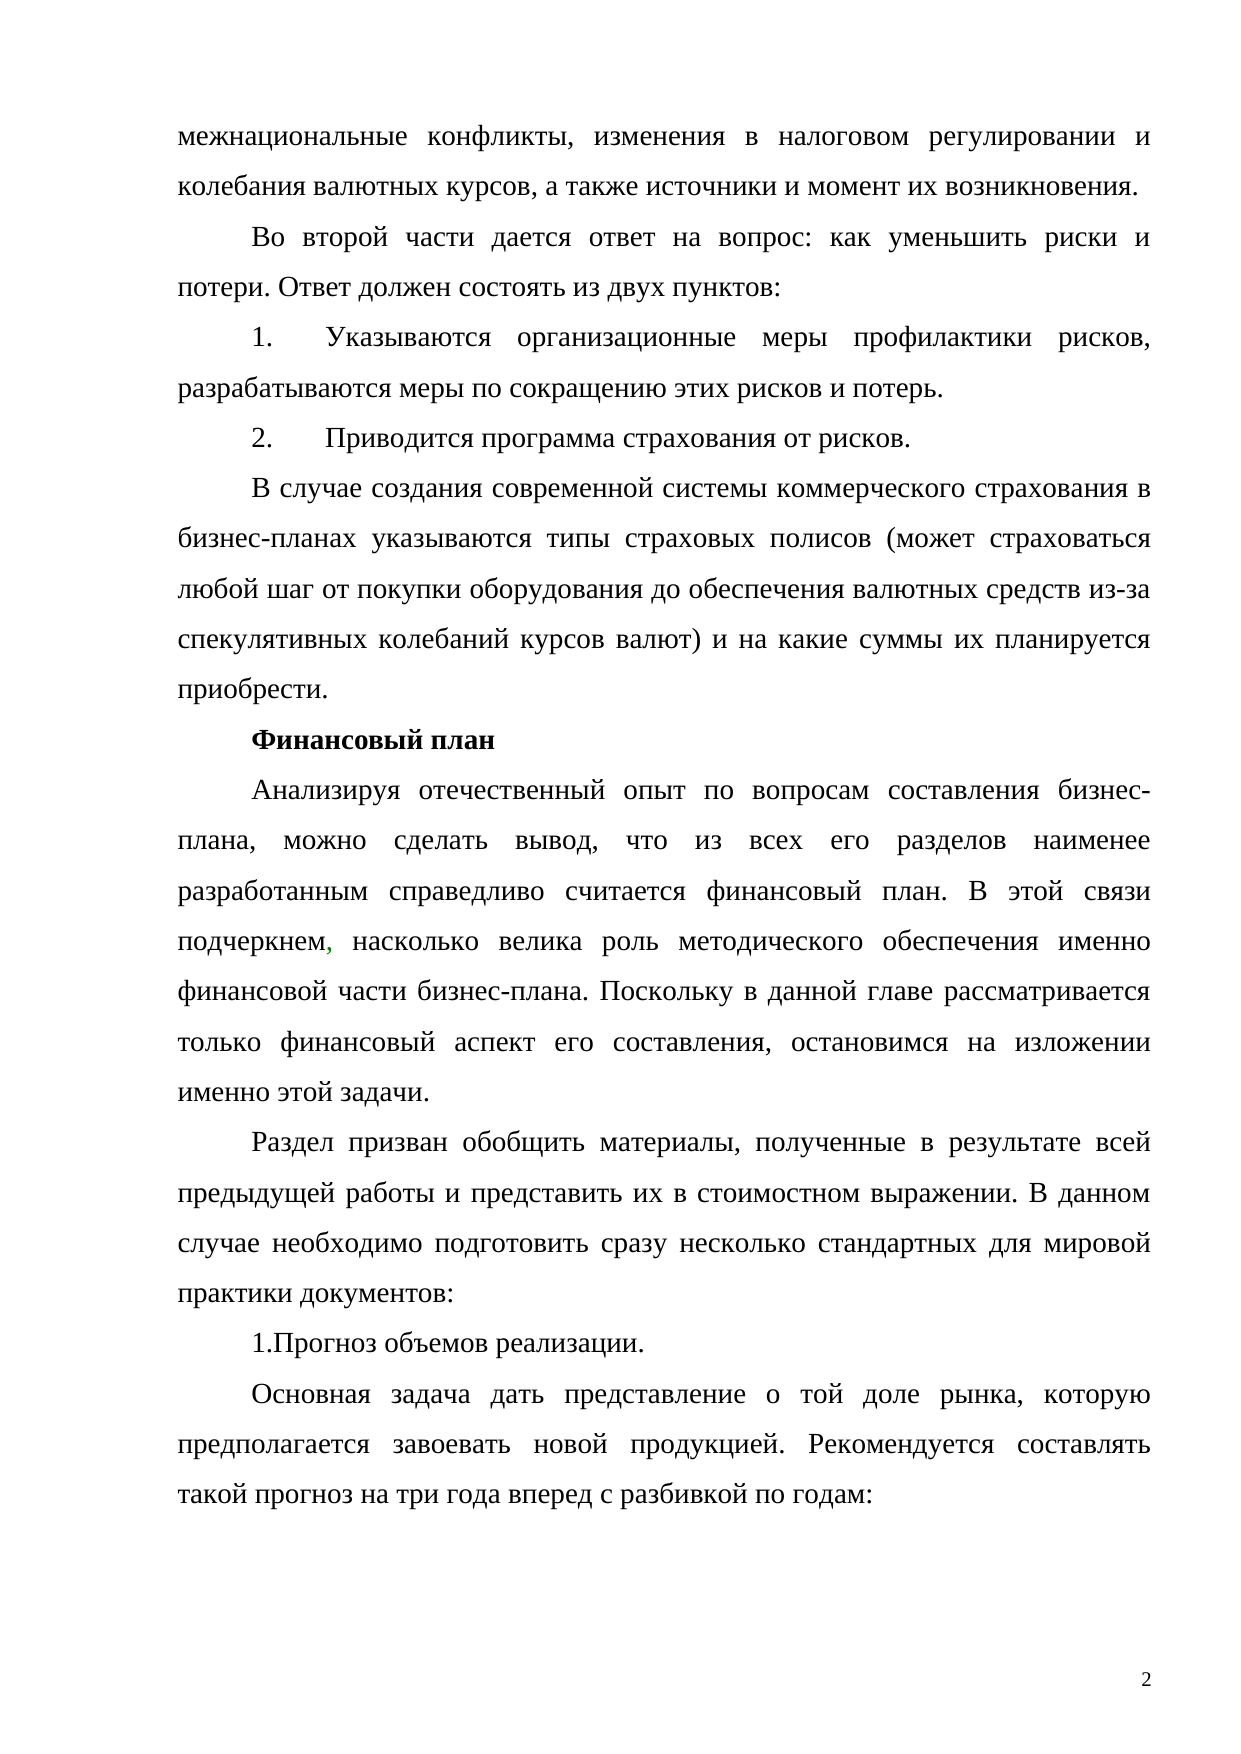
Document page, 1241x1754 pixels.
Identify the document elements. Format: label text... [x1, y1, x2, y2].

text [177, 118, 1152, 202]
text Анализируя отечественный опыт по вопросам составления бизнес-плана, можно сделать вывод, что из всех его разделов наименее разработанным справедливо считается финансовый план. В этой связи подчеркнем, насколько велика роль методического обеспечения именно финансовой части бизнес-плана. Поскольку в данной главе рассматривается только финансовый аспект его составления, остановимся на изложении именно этой задачи. [177, 772, 1152, 1108]
text Основная задача дать представление о той доле рынка, которую предполагается завоевать новой продукцией. Рекомендуется составлять такой прогноз на три года вперед с разбивкой по годам: [177, 1376, 1152, 1510]
subtitle Финансовый план [177, 722, 1152, 755]
text Во второй части дается ответ на вопрос: как уменьшить риски и потери. Ответ должен состоять из двух пунктов: [177, 219, 1152, 303]
subtitle 1.Прогноз объемов реализации. [177, 1326, 1152, 1359]
list Указываются организационные меры профилактики рисков, разрабатываются меры по сокращению этих рисков и потерь. [177, 319, 1152, 403]
list В случае создания современной системы коммерческого страхования в бизнес-планах указываются типы страховых полисов (может страховаться любой шаг от покупки оборудования до обеспечения валютных средств из-за спекулятивных колебаний курсов валют) и на какие суммы их планируется приобрести. [177, 470, 1152, 705]
list Приводится программа страхования от рисков. [177, 420, 1152, 453]
text Раздел призван обобщить материалы, полученные в результате всей предыдущей работы и представить их в стоимостном выражении. В данном случае необходимо подготовить сразу несколько стандартных для мировой практики документов: [177, 1124, 1152, 1309]
